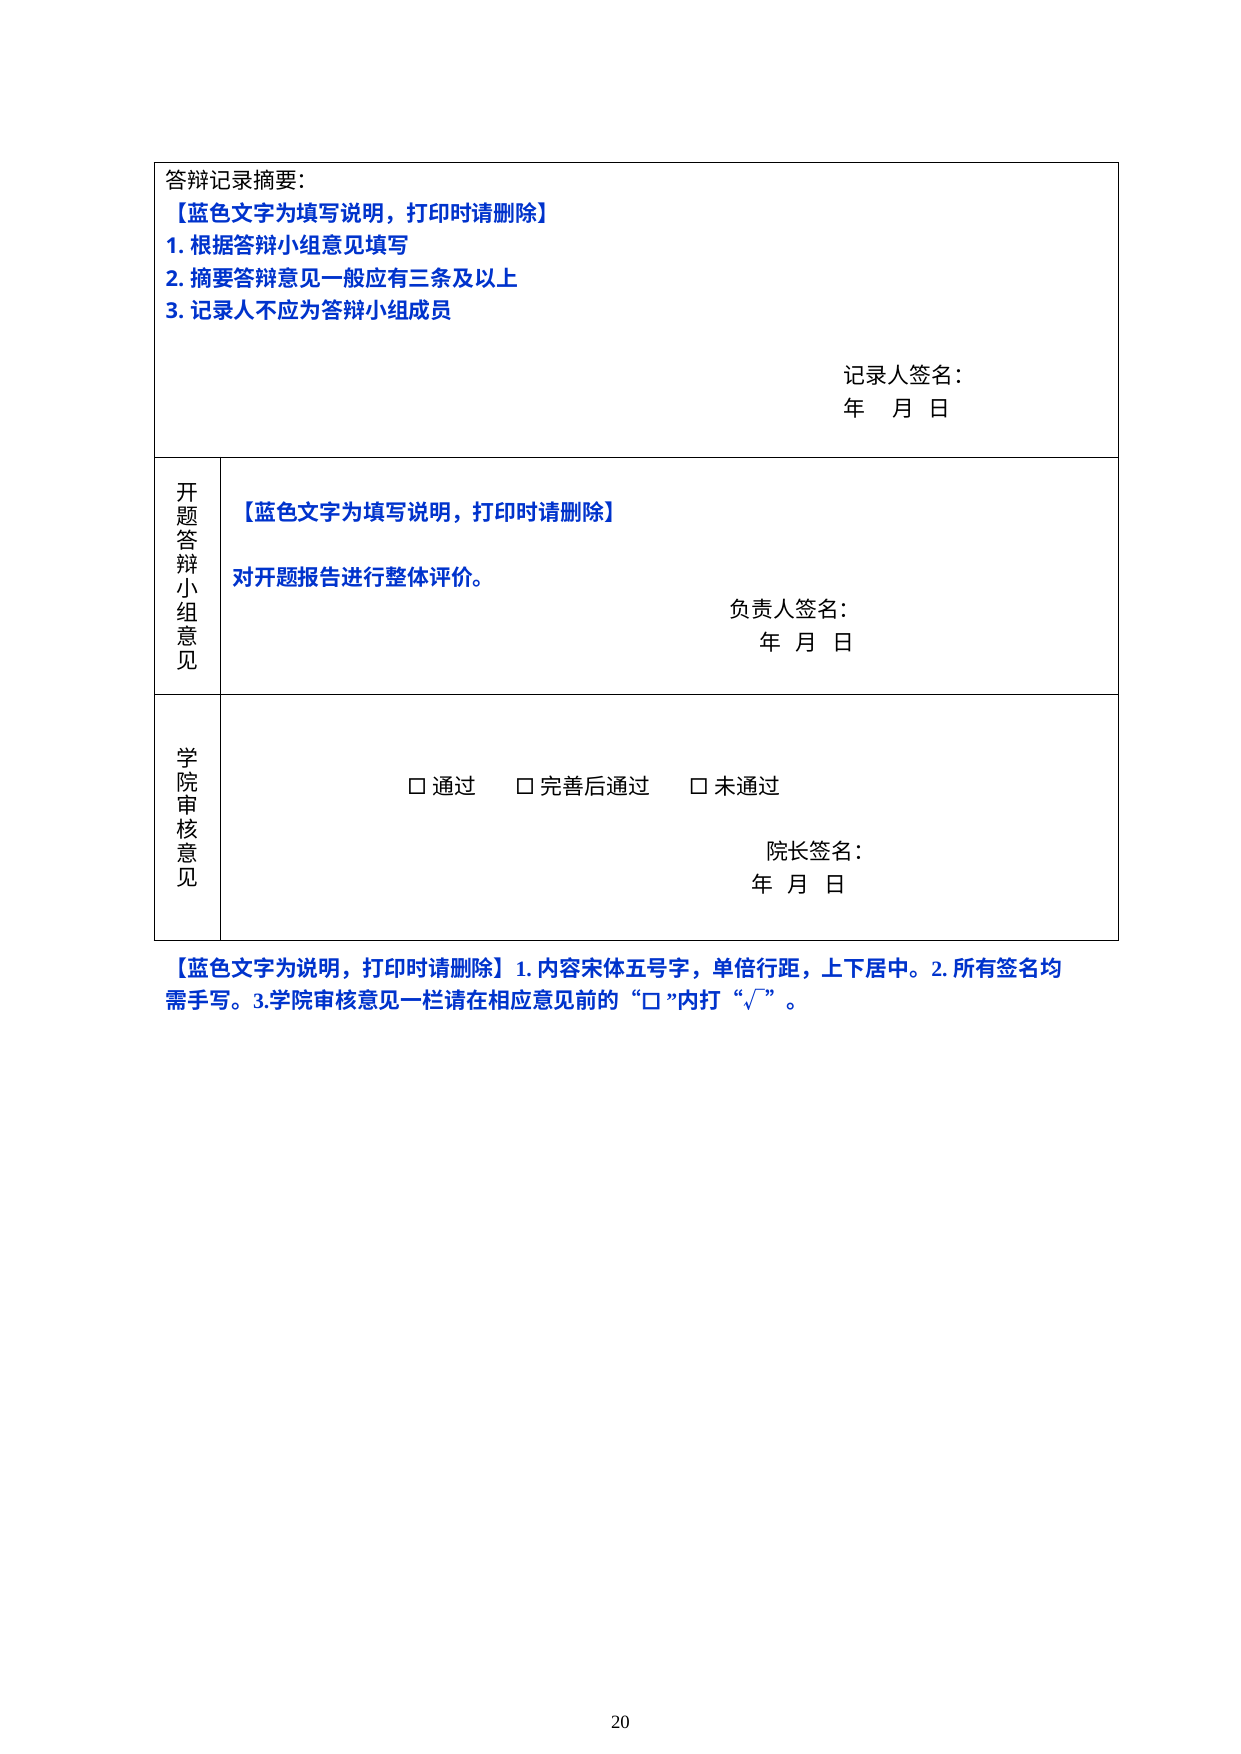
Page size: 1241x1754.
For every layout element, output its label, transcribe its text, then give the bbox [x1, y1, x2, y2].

table_cell 通过 完善后通过 未通过 院长签名： 年 月 日 [221, 695, 1118, 940]
table_cell 【蓝色文字为填写说明，打印时请删除】 对开题报告进行整体评价。 负责人签名： 年 月 日 [221, 458, 1118, 694]
text 【蓝色文字为说明，打印时请删除】1. 内容宋体五号字，单倍行距，上下居中。2. 所有签名均需手写。3.学院审核意见一栏请在相应意见前的“ ”内打“√”。 [165, 951, 1075, 1016]
table_cell 学院审核意见 [155, 695, 220, 940]
table_cell 开题答辩小组意见 [155, 458, 220, 694]
table_cell 答辩记录摘要： 【蓝色文字为填写说明，打印时请删除】 1. 根据答辩小组意见填写 2. 摘要答辩意见一般应有三条及以上 3. 记录人不应为答辩小组成员 记录人签名： 年 月 日 [155, 163, 1118, 457]
